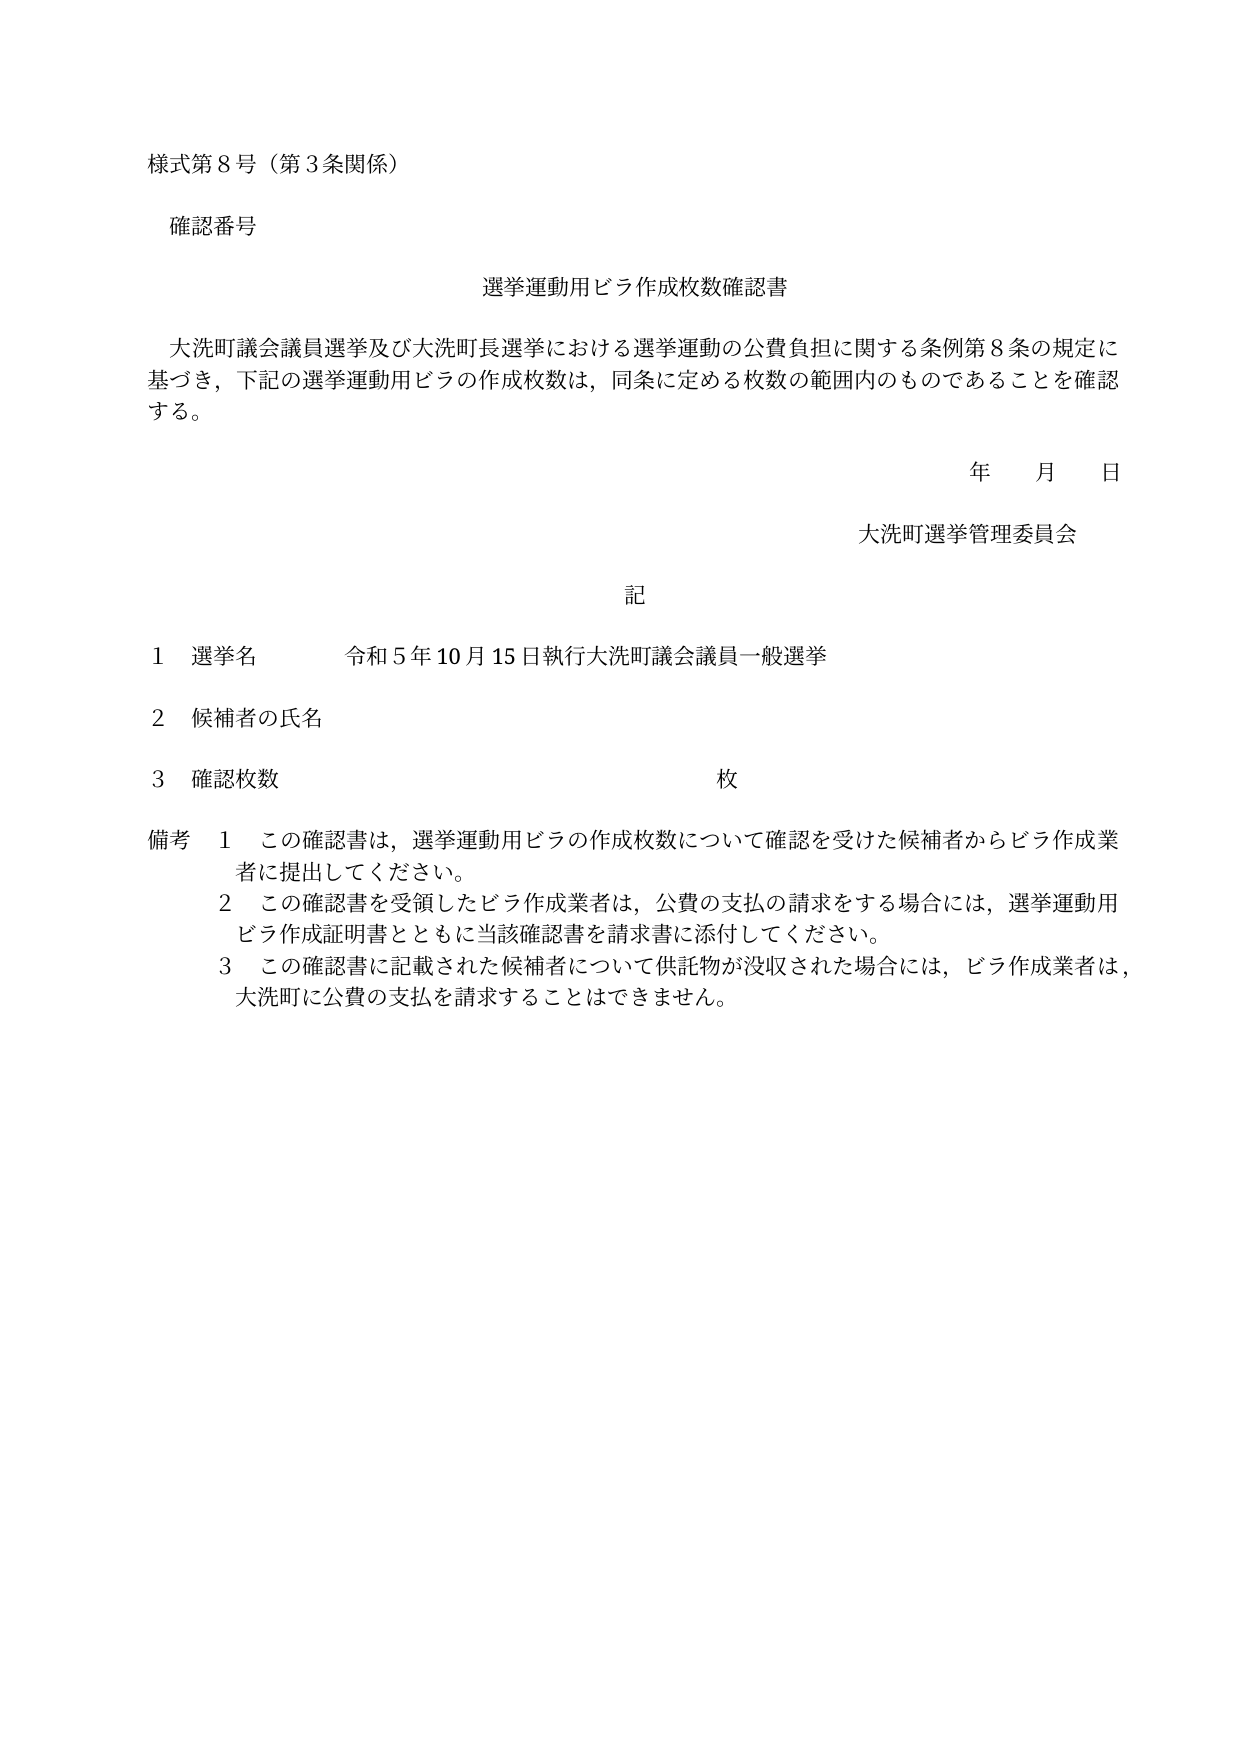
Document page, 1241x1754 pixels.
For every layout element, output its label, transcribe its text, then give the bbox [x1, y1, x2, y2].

text ３ この確認書に記載された候補者について供託物が没収された場合には，ビラ作成業者は，大洗町に公費の支払を請求することはできません。 [148, 949, 1122, 1012]
text ２ この確認書を受領したビラ作成業者は，公費の支払の請求をする場合には，選挙運動用ビラ作成証明書とともに当該確認書を請求書に添付してください。 [148, 886, 1122, 949]
text 選挙運動用ビラ作成枚数確認書 [148, 270, 1122, 302]
text 年 月 日 [148, 456, 1122, 487]
text １ 選挙名 令和５年10月15日執行大洗町議会議員一般選挙 [148, 639, 1122, 671]
text 様式第８号（第３条関係） [148, 148, 1122, 179]
text 確認番号 [148, 209, 1122, 240]
text ２ 候補者の氏名 [148, 701, 1122, 732]
text 記 [148, 578, 1122, 609]
text ３ 確認枚数 枚 [148, 762, 1122, 793]
text 大洗町選挙管理委員会 [148, 517, 1122, 548]
text 大洗町議会議員選挙及び大洗町長選挙における選挙運動の公費負担に関する条例第８条の規定に基づき，下記の選挙運動用ビラの作成枚数は，同条に定める枚数の範囲内のものであることを確認する。 [148, 331, 1122, 426]
text 備考 １ この確認書は，選挙運動用ビラの作成枚数について確認を受けた候補者からビラ作成業者に提出してください。 [148, 823, 1122, 886]
